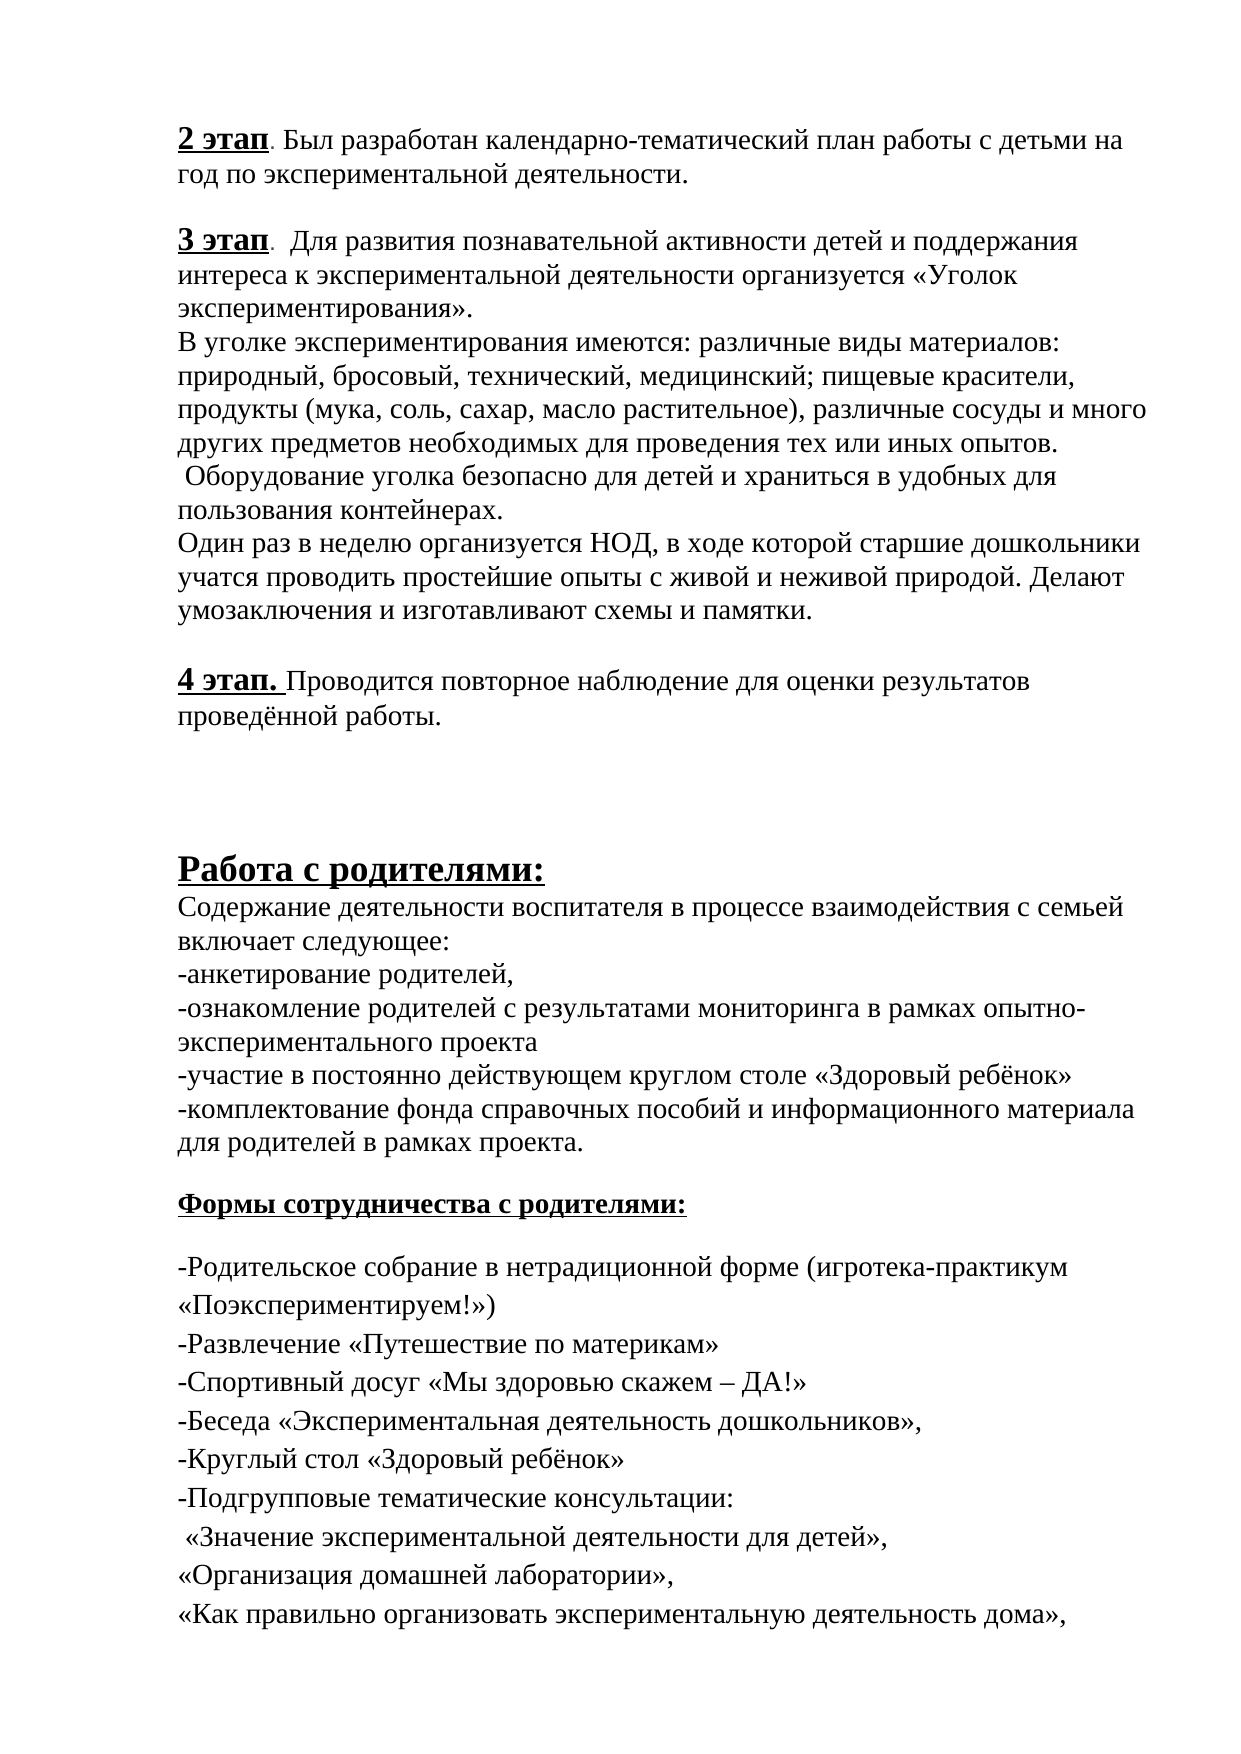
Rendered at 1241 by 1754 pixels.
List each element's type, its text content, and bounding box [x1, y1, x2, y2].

text 2 этап. Был разработан календарно-тематический план работы с детьми на год по экспериментальной деятельности. [177, 118, 1152, 190]
text Формы сотрудничества с родителями: [177, 1187, 1152, 1220]
text -участие в постоянно действующем круглом столе «Здоровый ребёнок» [177, 1057, 1152, 1091]
text Работа с родителями: [177, 846, 1152, 889]
text Один раз в неделю организуется НОД, в ходе которой старшие дошкольники учатся проводить простейшие опыты с живой и неживой природой. Делают умозаключения и изготавливают схемы и памятки. [177, 525, 1152, 626]
text -Круглый стол «Здоровый ребёнок» [177, 1442, 1152, 1475]
text Содержание деятельности воспитателя в процессе взаимодействия с семьей включает следующее: [177, 889, 1152, 957]
text -Подгрупповые тематические консультации: [177, 1480, 1152, 1514]
text «Как правильно организовать экспериментальную деятельность дома», [177, 1596, 1152, 1629]
text -Спортивный досуг «Мы здоровью скажем – ДА!» [177, 1364, 1152, 1398]
text «Значение экспериментальной деятельности для детей», [177, 1519, 1152, 1552]
text В уголке экспериментирования имеются: различные виды материалов: природный, бросовый, технический, медицинский; пищевые красители, продукты (мука, соль, сахар, масло растительное), различные сосуды и много других предметов необходимых для проведения тех или иных опытов. [177, 324, 1152, 458]
text -анкетирование родителей, [177, 957, 1152, 990]
text -комплектование фонда справочных пособий и информационного материала для родителей в рамках проекта. [177, 1091, 1152, 1158]
text -Беседа «Экспериментальная деятельность дошкольников», [177, 1403, 1152, 1437]
text -Развлечение «Путешествие по материкам» [177, 1326, 1152, 1359]
text «Организация домашней лаборатории», [177, 1557, 1152, 1591]
text -ознакомление родителей с результатами мониторинга в рамках опытно-экспериментального проекта [177, 990, 1152, 1057]
text 3 этап. Для развития познавательной активности детей и поддержания интереса к экспериментальной деятельности организуется «Уголок экспериментирования». [177, 219, 1152, 324]
text 4 этап. Проводится повторное наблюдение для оценки результатов проведённой работы. [177, 659, 1152, 731]
text -Родительское собрание в нетрадиционной форме (игротека-практикум «Поэкспериментируем!») [177, 1249, 1152, 1321]
text Оборудование уголка безопасно для детей и храниться в удобных для пользования контейнерах. [177, 458, 1152, 525]
